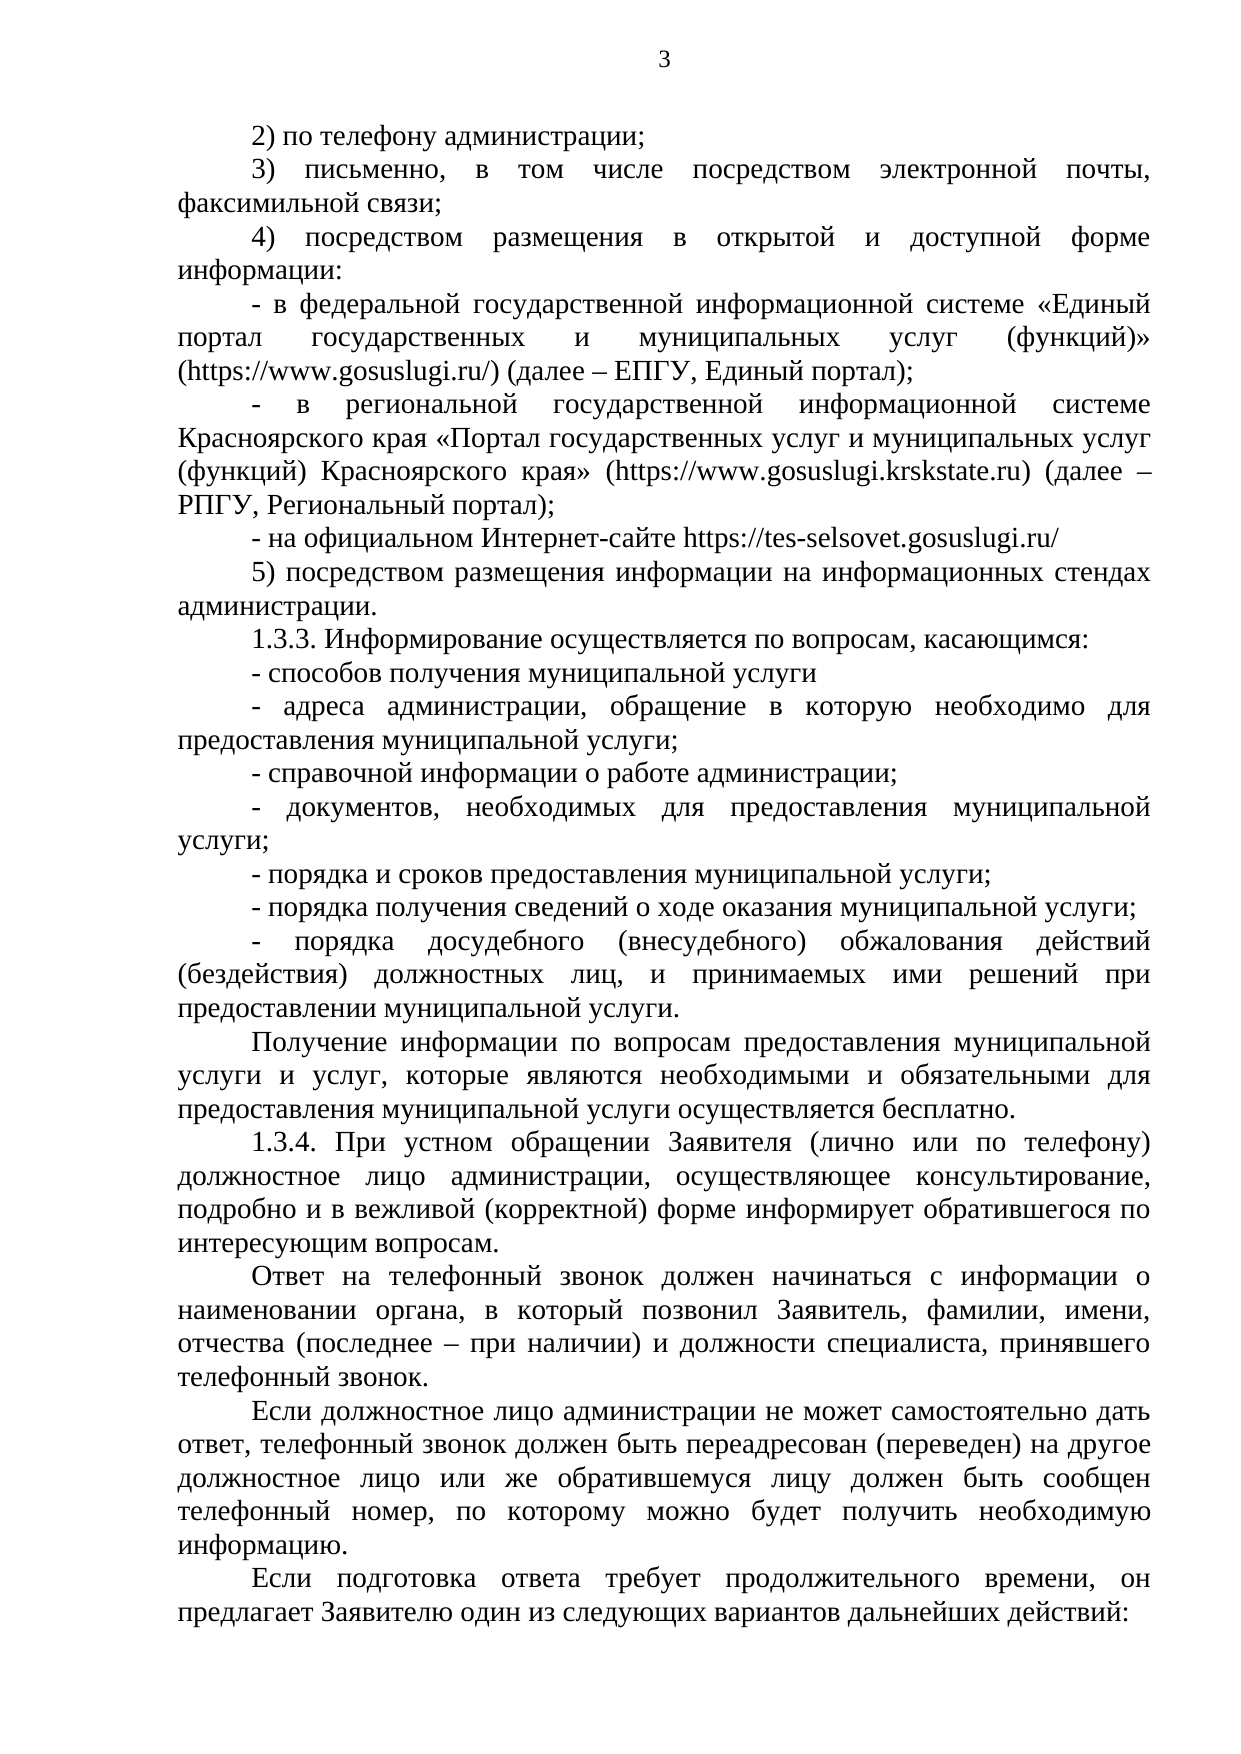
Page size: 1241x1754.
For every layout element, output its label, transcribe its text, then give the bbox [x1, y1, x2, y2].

text 2) по телефону администрации; [177, 118, 1152, 152]
text Если должностное лицо администрации не может самостоятельно дать ответ, телефонный звонок должен быть переадресован (переведен) на другое должностное лицо или же обратившемуся лицу должен быть сообщен телефонный номер, по которому можно будет получить необходимую информацию. [177, 1393, 1152, 1560]
text Если подготовка ответа требует продолжительного времени, он предлагает Заявителю один из следующих вариантов дальнейших действий: [177, 1560, 1152, 1627]
text - порядка и сроков предоставления муниципальной услуги; [177, 856, 1152, 889]
text - справочной информации о работе администрации; [177, 755, 1152, 789]
text 4) посредством размещения в открытой и доступной форме информации: [177, 219, 1152, 286]
text - адреса администрации, обращение в которую необходимо для предоставления муниципальной услуги; [177, 688, 1152, 755]
text - способов получения муниципальной услуги [177, 655, 1152, 688]
text 1.3.4. При устном обращении Заявителя (лично или по телефону) должностное лицо администрации, осуществляющее консультирование, подробно и в вежливой (корректной) форме информирует обратившегося по интересующим вопросам. [177, 1124, 1152, 1258]
text 3) письменно, в том числе посредством электронной почты, факсимильной связи; [177, 152, 1152, 219]
text - порядка получения сведений о ходе оказания муниципальной услуги; [177, 889, 1152, 923]
text - документов, необходимых для предоставления муниципальной услуги; [177, 789, 1152, 856]
text - на официальном Интернет-сайте https://tes-selsovet.gosuslugi.ru/ [177, 521, 1152, 554]
text 5) посредством размещения информации на информационных стендах администрации. [177, 554, 1152, 621]
text - порядка досудебного (внесудебного) обжалования действий (бездействия) должностных лиц, и принимаемых ими решений при предоставлении муниципальной услуги. [177, 923, 1152, 1024]
text - в федеральной государственной информационной системе «Единый портал государственных и муниципальных услуг (функций)» (https://www.gosuslugi.ru/) (далее – ЕПГУ, Единый портал); [177, 286, 1152, 386]
text - в региональной государственной информационной системе Красноярского края «Портал государственных услуг и муниципальных услуг (функций) Красноярского края» (https://www.gosuslugi.krskstate.ru) (далее – РПГУ, Региональный портал); [177, 386, 1152, 521]
text 1.3.3. Информирование осуществляется по вопросам, касающимся: [177, 621, 1152, 655]
text Ответ на телефонный звонок должен начинаться с информации о наименовании органа, в который позвонил Заявитель, фамилии, имени, отчества (последнее – при наличии) и должности специалиста, принявшего телефонный звонок. [177, 1258, 1152, 1393]
text Получение информации по вопросам предоставления муниципальной услуги и услуг, которые являются необходимыми и обязательными для предоставления муниципальной услуги осуществляется бесплатно. [177, 1024, 1152, 1124]
